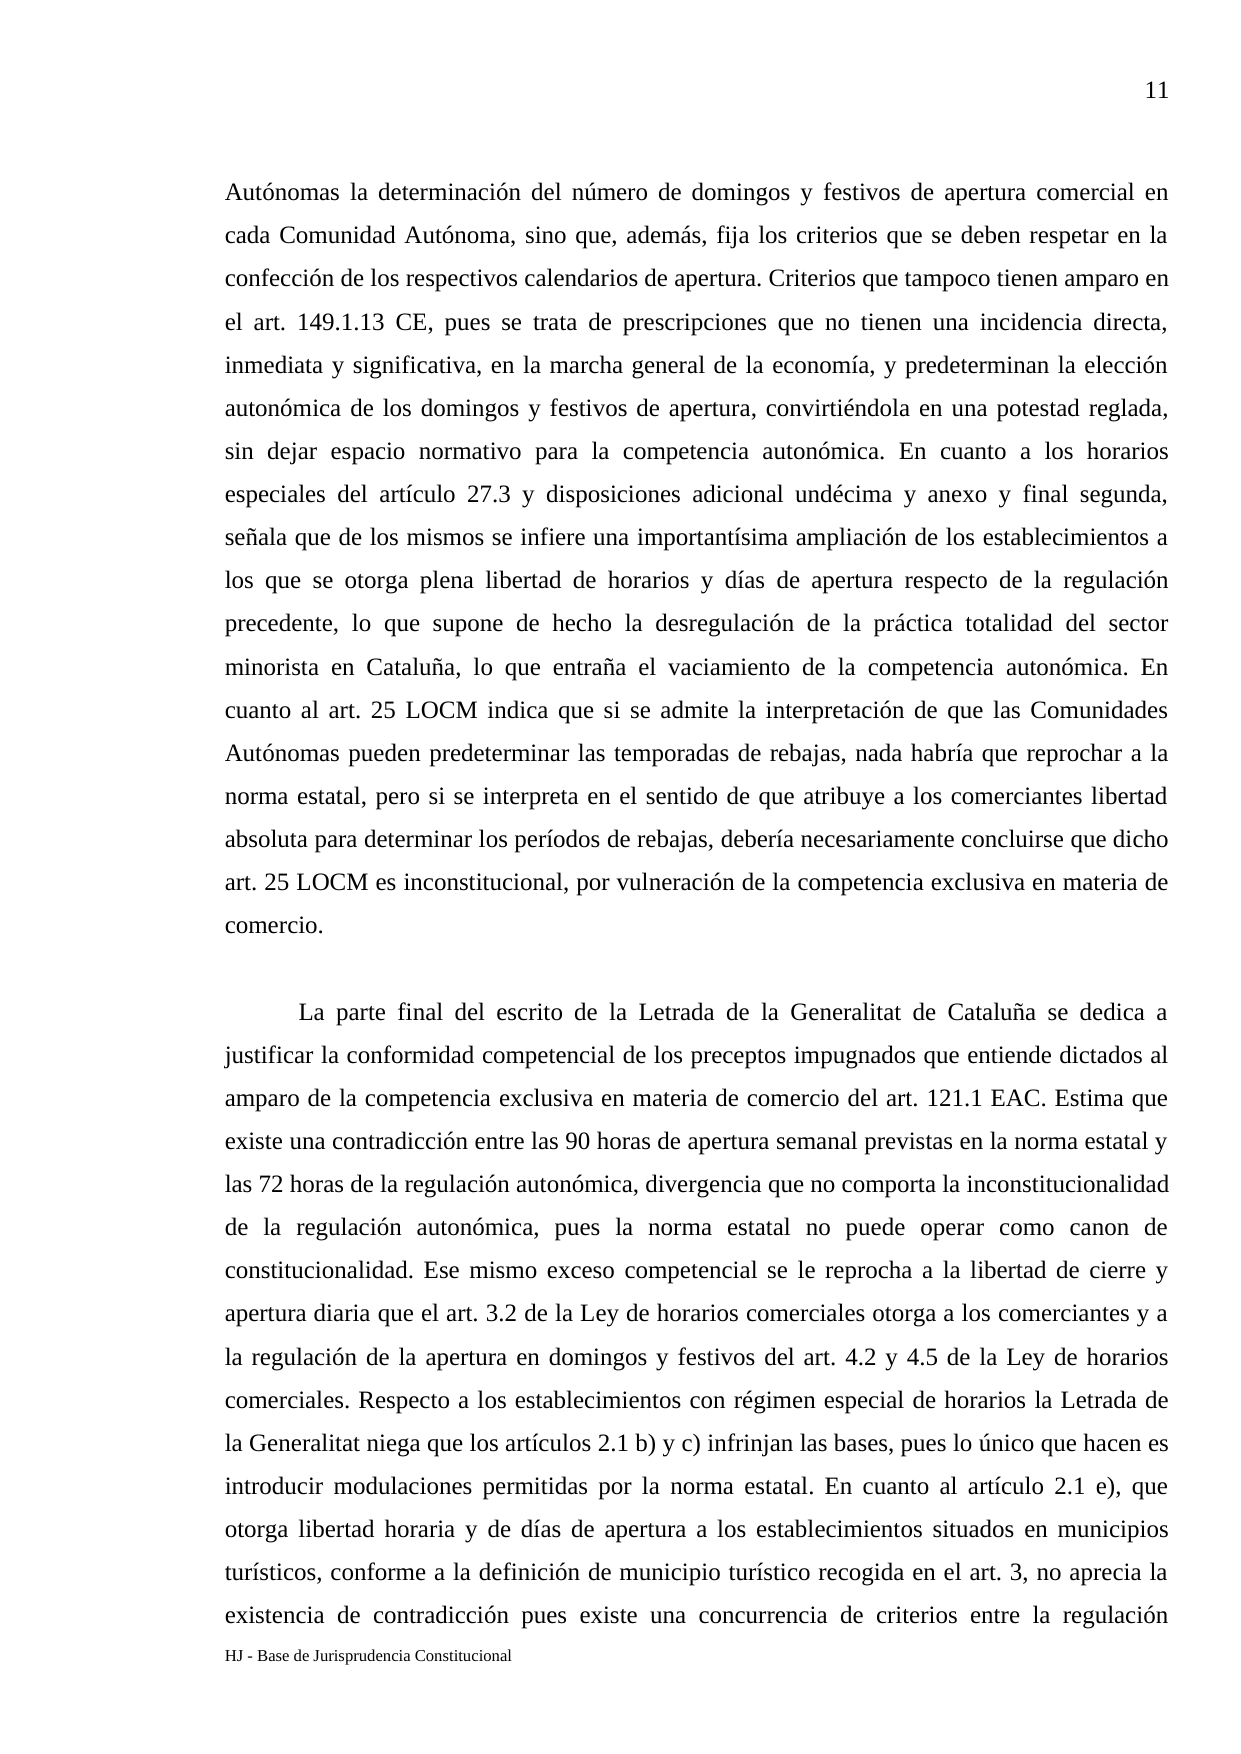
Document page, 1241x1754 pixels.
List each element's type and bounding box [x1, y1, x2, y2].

text [224, 997, 1169, 1629]
text [224, 177, 1169, 939]
